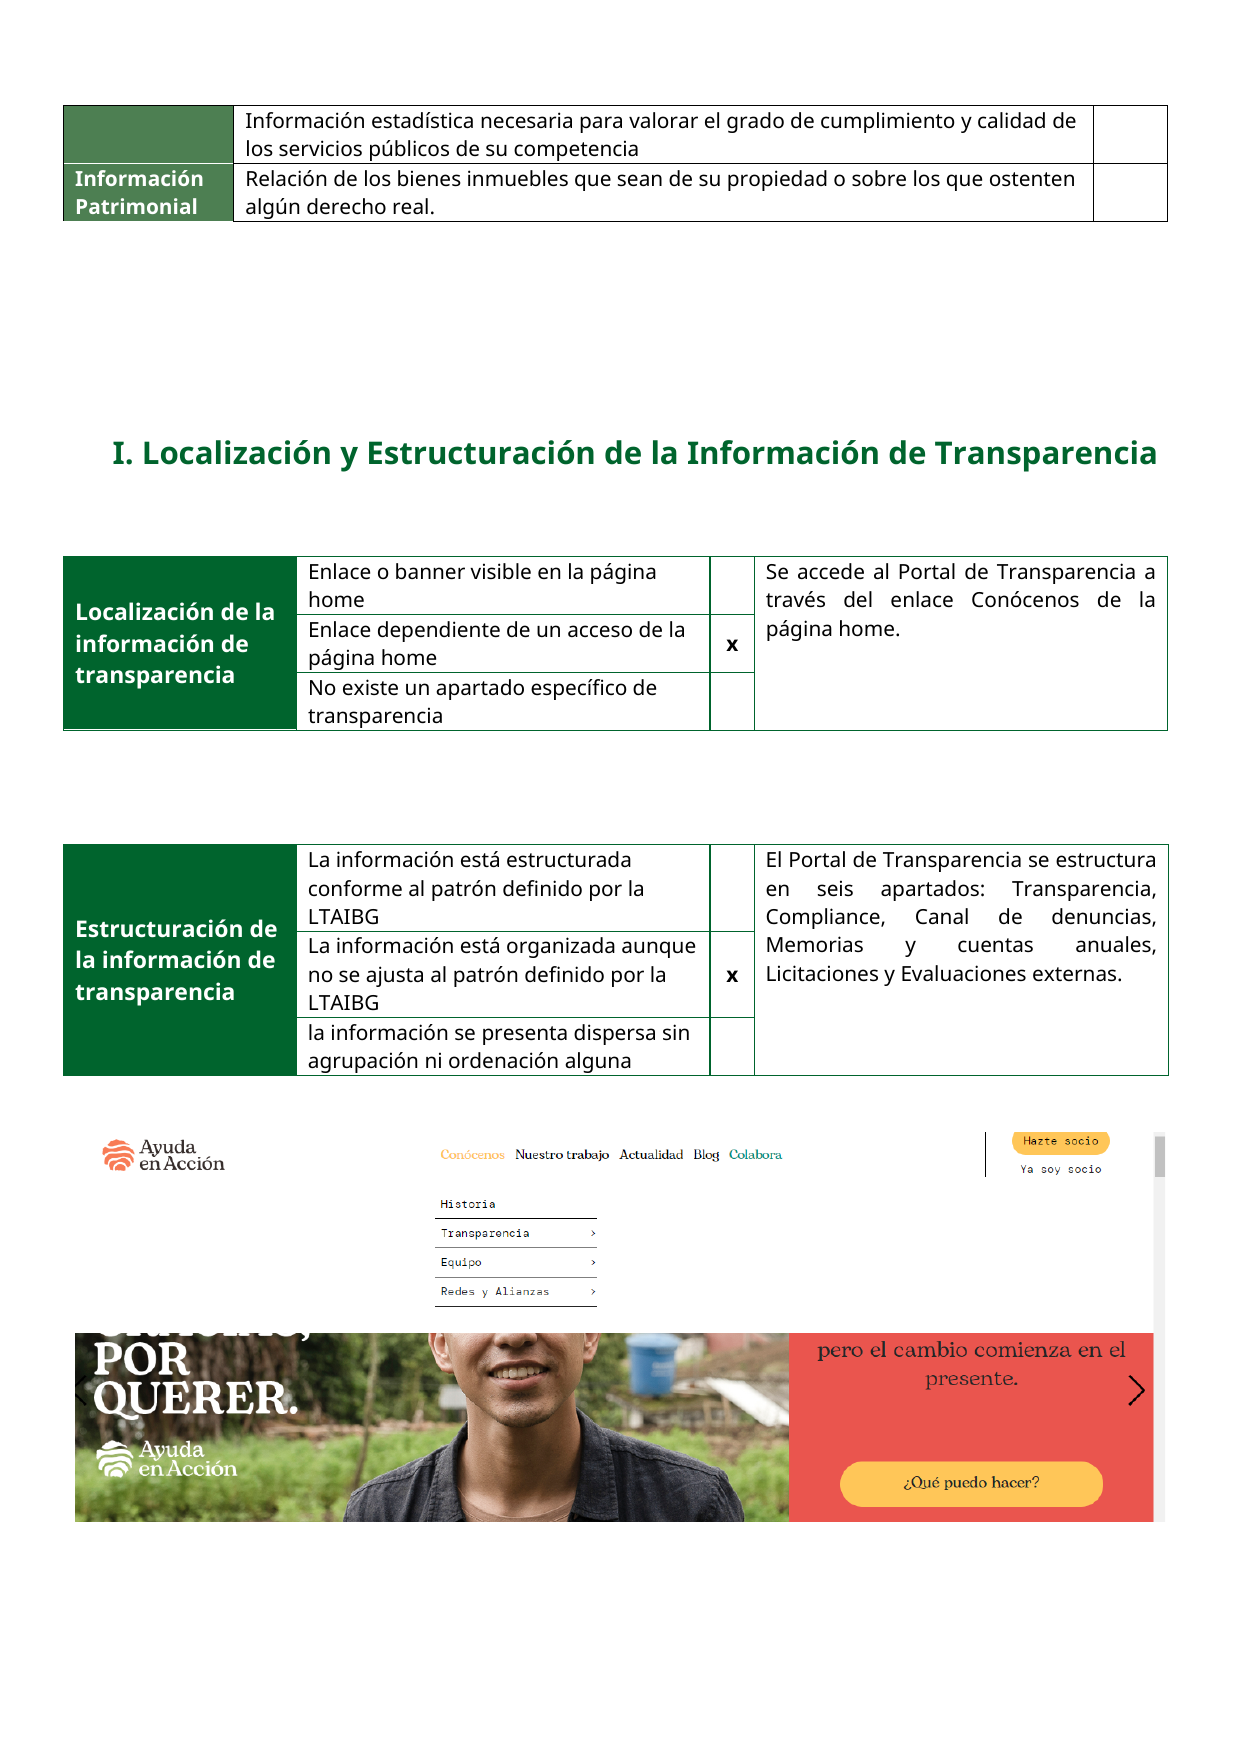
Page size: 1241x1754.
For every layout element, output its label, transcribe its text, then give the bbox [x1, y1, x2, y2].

table_header [711, 557, 754, 614]
table_cell La información está organizada aunque no se ajusta al patrón definido por la LTAIBG [297, 932, 709, 1017]
table_header [711, 845, 754, 931]
table_cell Relación de los bienes inmuebles que sean de su propiedad o sobre los que ostenten algún derecho real. [234, 164, 1093, 221]
table_header Enlace o banner visible en la página home [297, 557, 709, 614]
table_cell la información se presenta dispersa sin agrupación ni ordenación alguna [297, 1018, 709, 1075]
table_cell x [711, 615, 754, 672]
table_cell [1094, 106, 1167, 163]
table_header Se accede al Portal de Transparencia a través del enlace Conócenos de la página home. [755, 557, 1167, 729]
table_cell Enlace dependiente de un acceso de la página home [297, 615, 709, 672]
table_header La información está estructurada conforme al patrón definido por la LTAIBG [297, 845, 709, 931]
table_header Estructuración de la información de transparencia [64, 845, 296, 1075]
table_cell [1094, 164, 1167, 221]
table_cell [711, 1018, 754, 1075]
table_cell No existe un apartado específico de transparencia [297, 673, 709, 729]
table_cell Información estadística necesaria para valorar el grado de cumplimiento y calidad de los servicios públicos de su competencia [234, 106, 1093, 163]
table_cell x [711, 932, 754, 1017]
table_cell [711, 673, 754, 729]
table_header Localización de la información de transparencia [64, 557, 296, 729]
table_header El Portal de Transparencia se estructura en seis apartados: Transparencia, Compliance, Canal de denuncias, Memorias y cuentas anuales, Licitaciones y Evaluaciones externas. [755, 845, 1168, 1075]
table_cell Información Patrimonial [64, 164, 233, 221]
